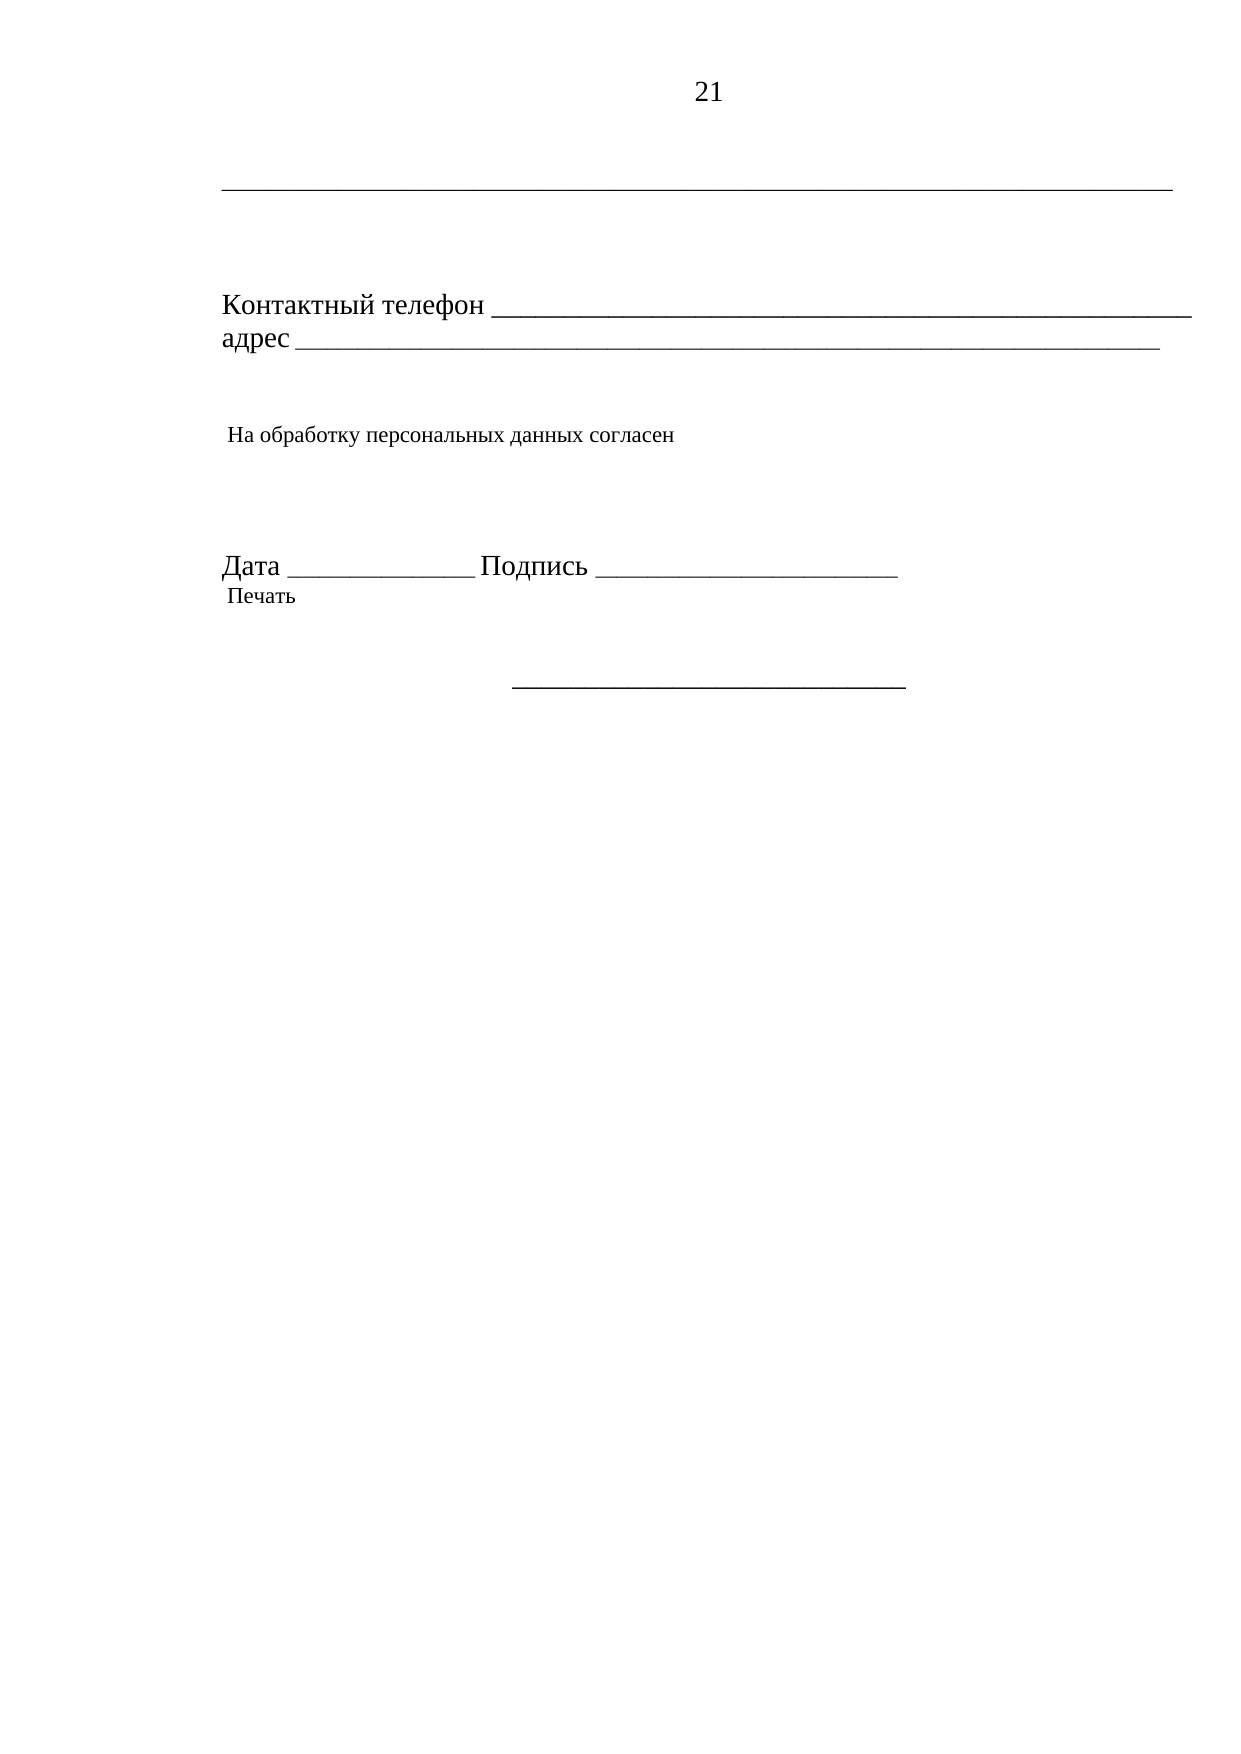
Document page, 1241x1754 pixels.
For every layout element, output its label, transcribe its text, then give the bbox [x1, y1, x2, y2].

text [222, 167, 1196, 193]
text Контактный телефон ________________________________________________ [222, 287, 1196, 321]
text ––––––––––––––––––––––––––– [222, 675, 1196, 700]
text На обработку персональных данных согласен [222, 421, 1196, 447]
text Печать [222, 582, 1196, 608]
text адрес ___________________________________________________________________________________ [222, 321, 1196, 354]
text Дата __________________ Подпись _____________________________ [222, 548, 1196, 582]
